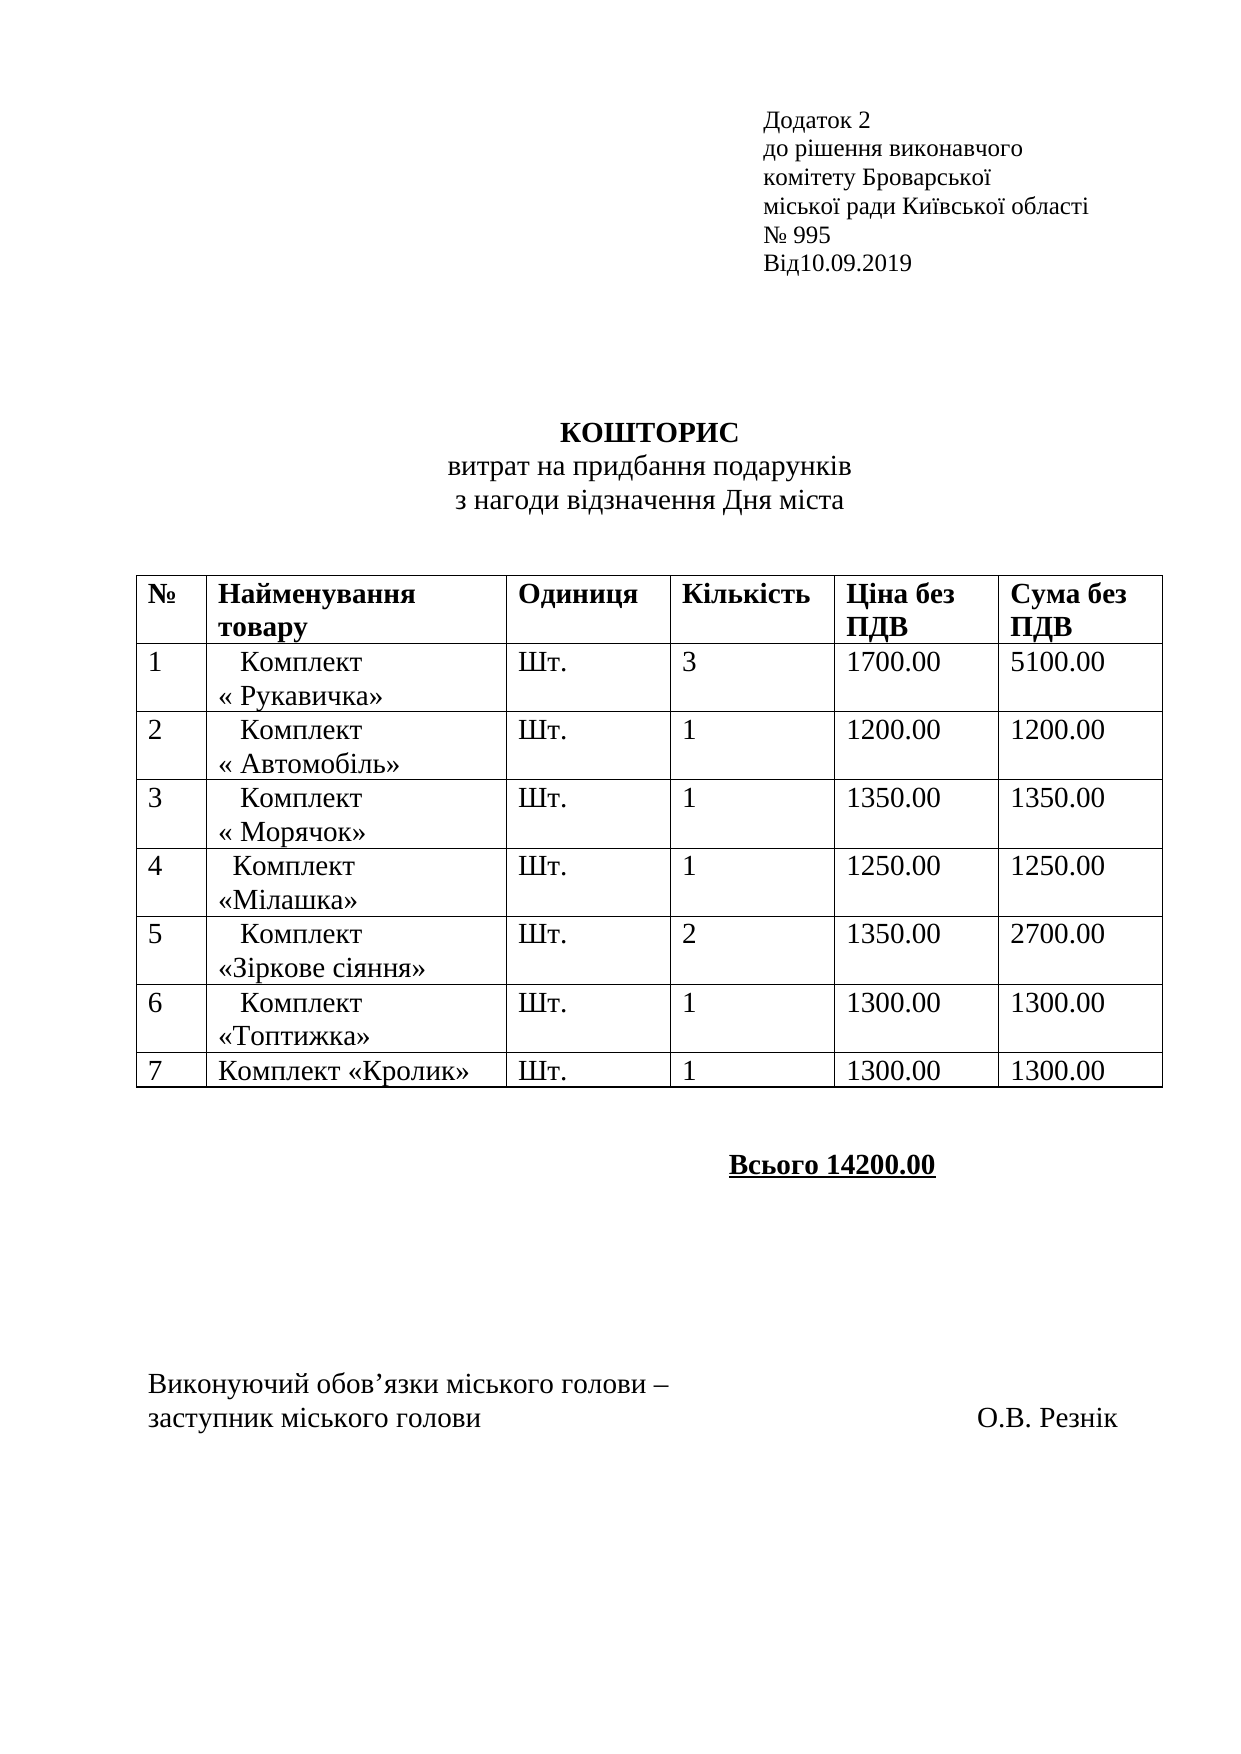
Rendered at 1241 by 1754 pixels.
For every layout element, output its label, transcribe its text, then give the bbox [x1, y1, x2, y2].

text з нагоди відзначення Дня міста [148, 482, 1152, 516]
table_cell 1 [671, 1053, 834, 1086]
table_header Одиниця [507, 576, 670, 643]
table_header Ціна без ПДВ [835, 576, 998, 643]
table_cell 1200.00 [835, 712, 998, 779]
table_cell 5100.00 [999, 644, 1162, 711]
text заступник міського голови О.В. Резнік [148, 1400, 1152, 1433]
text Виконуючий обов’язки міського голови – [148, 1366, 1152, 1400]
table_header Сума без ПДВ [999, 576, 1162, 643]
table_cell Комплект «Кролик» [207, 1053, 506, 1086]
table_cell 6 [137, 985, 206, 1052]
table_cell Шт. [507, 849, 670, 916]
table_cell 2700.00 [999, 917, 1162, 984]
table_cell Комплект « Рукавичка» [207, 644, 506, 711]
table_cell Комплект « Автомобіль» [207, 712, 506, 779]
table_cell 1200.00 [999, 712, 1162, 779]
table_cell 1 [671, 780, 834, 847]
table_cell 1300.00 [835, 1053, 998, 1086]
table_header Кількість [671, 576, 834, 643]
table_cell 7 [137, 1053, 206, 1086]
table_cell 1250.00 [999, 849, 1162, 916]
table_cell 1700.00 [835, 644, 998, 711]
table_cell 2 [671, 917, 834, 984]
table_header Додаток 2 до рішення виконавчого комітету Броварської міської ради Київської області № 995 Від10.09.2019 [746, 105, 1133, 326]
table_header № [137, 576, 206, 643]
table_cell 3 [137, 780, 206, 847]
table_cell Комплект «Зіркове сіяння» [207, 917, 506, 984]
table_cell 1 [671, 712, 834, 779]
table_cell Комплект « Морячок» [207, 780, 506, 847]
text витрат на придбання подарунків [148, 448, 1152, 482]
table_cell Шт. [507, 780, 670, 847]
table_cell 1350.00 [835, 917, 998, 984]
table_cell 2 [137, 712, 206, 779]
table_cell 1300.00 [999, 1053, 1162, 1086]
text КОШТОРИС [148, 415, 1152, 448]
table_cell Шт. [507, 644, 670, 711]
table_cell 1 [671, 985, 834, 1052]
table_cell 1300.00 [999, 985, 1162, 1052]
table_cell Шт. [507, 985, 670, 1052]
text Всього 14200.00 [148, 1147, 1152, 1180]
table_cell Комплект «Топтижка» [207, 985, 506, 1052]
table_cell 1350.00 [835, 780, 998, 847]
table_cell 1 [137, 644, 206, 711]
table_header Найменування товару [207, 576, 506, 643]
table_cell Шт. [507, 1053, 670, 1086]
table_cell Шт. [507, 712, 670, 779]
table_cell 3 [671, 644, 834, 711]
table_cell 1 [671, 849, 834, 916]
table_cell Комплект «Мілашка» [207, 849, 506, 916]
table_cell 5 [137, 917, 206, 984]
table_cell 1300.00 [835, 985, 998, 1052]
table_cell 1250.00 [835, 849, 998, 916]
table_cell Шт. [507, 917, 670, 984]
table_cell 4 [137, 849, 206, 916]
table_cell 1350.00 [999, 780, 1162, 847]
